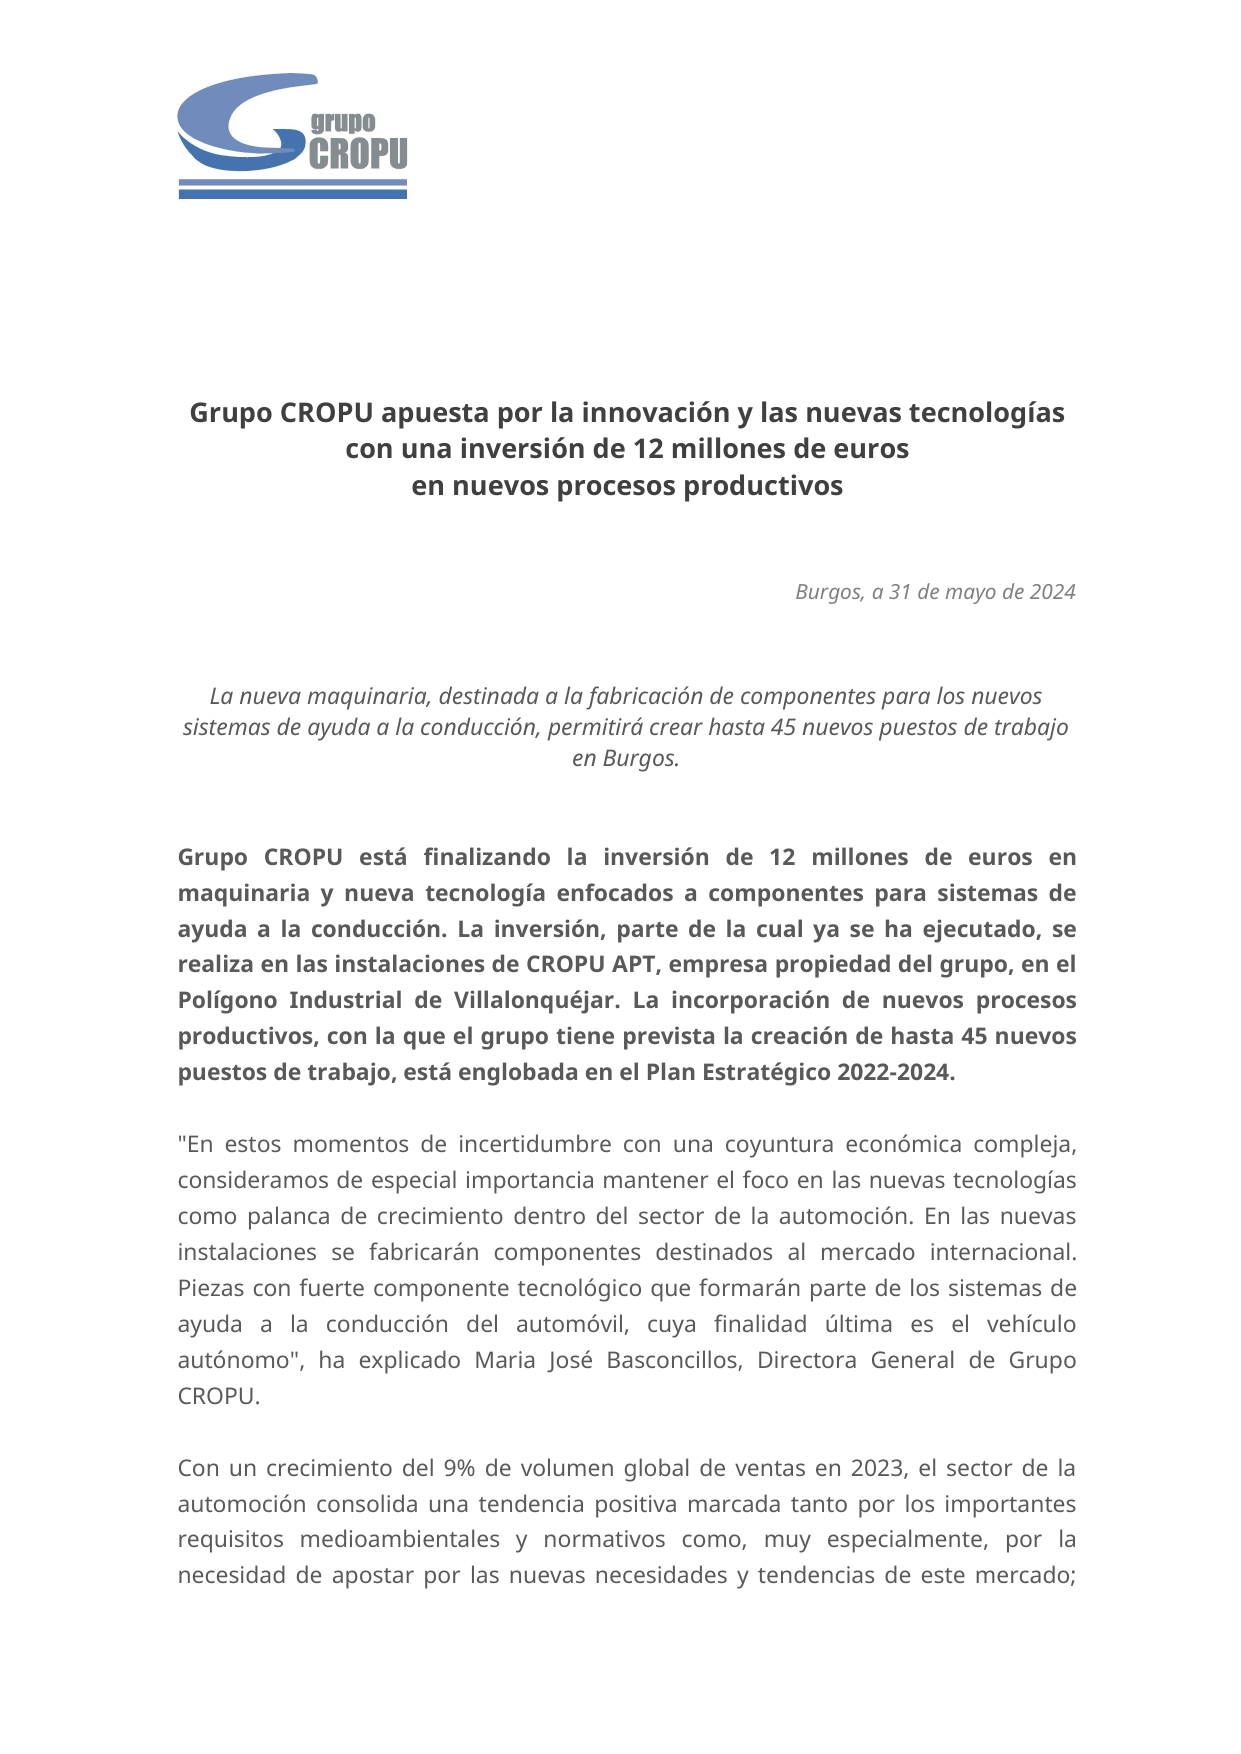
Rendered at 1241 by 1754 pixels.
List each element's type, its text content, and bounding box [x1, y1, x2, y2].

text Burgos, a 31 de mayo de 2024 [177, 577, 1078, 606]
text en nuevos procesos productivos [177, 467, 1078, 504]
text La nueva maquinaria, destinada a la fabricación de componentes para los nuevos sistemas de ayuda a la conducción, permitirá crear hasta 45 nuevos puestos de trabajo en Burgos. [177, 680, 1078, 773]
text "En estos momentos de incertidumbre con una coyuntura económica compleja, consideramos de especial importancia mantener el foco en las nuevas tecnologías como palanca de crecimiento dentro del sector de la automoción. En las nuevas instalaciones se fabricarán componentes destinados al mercado internacional. Piezas con fuerte componente tecnológico que formarán parte de los sistemas de ayuda a la conducción del automóvil, cuya finalidad última es el vehículo autónomo", ha explicado Maria José Basconcillos, Directora General de Grupo CROPU. [177, 1128, 1078, 1411]
picture [177, 73, 408, 199]
text Grupo CROPU apuesta por la innovación y las nuevas tecnologías con una inversión de 12 millones de euros [177, 393, 1078, 467]
text Grupo CROPU está finalizando la inversión de 12 millones de euros en maquinaria y nueva tecnología enfocados a componentes para sistemas de ayuda a la conducción. La inversión, parte de la cual ya se ha ejecutado, se realiza en las instalaciones de CROPU APT, empresa propiedad del grupo, en el Polígono Industrial de Villalonquéjar. La incorporación de nuevos procesos productivos, con la que el grupo tiene prevista la creación de hasta 45 nuevos puestos de trabajo, está englobada en el Plan Estratégico 2022-2024. [177, 841, 1078, 1087]
